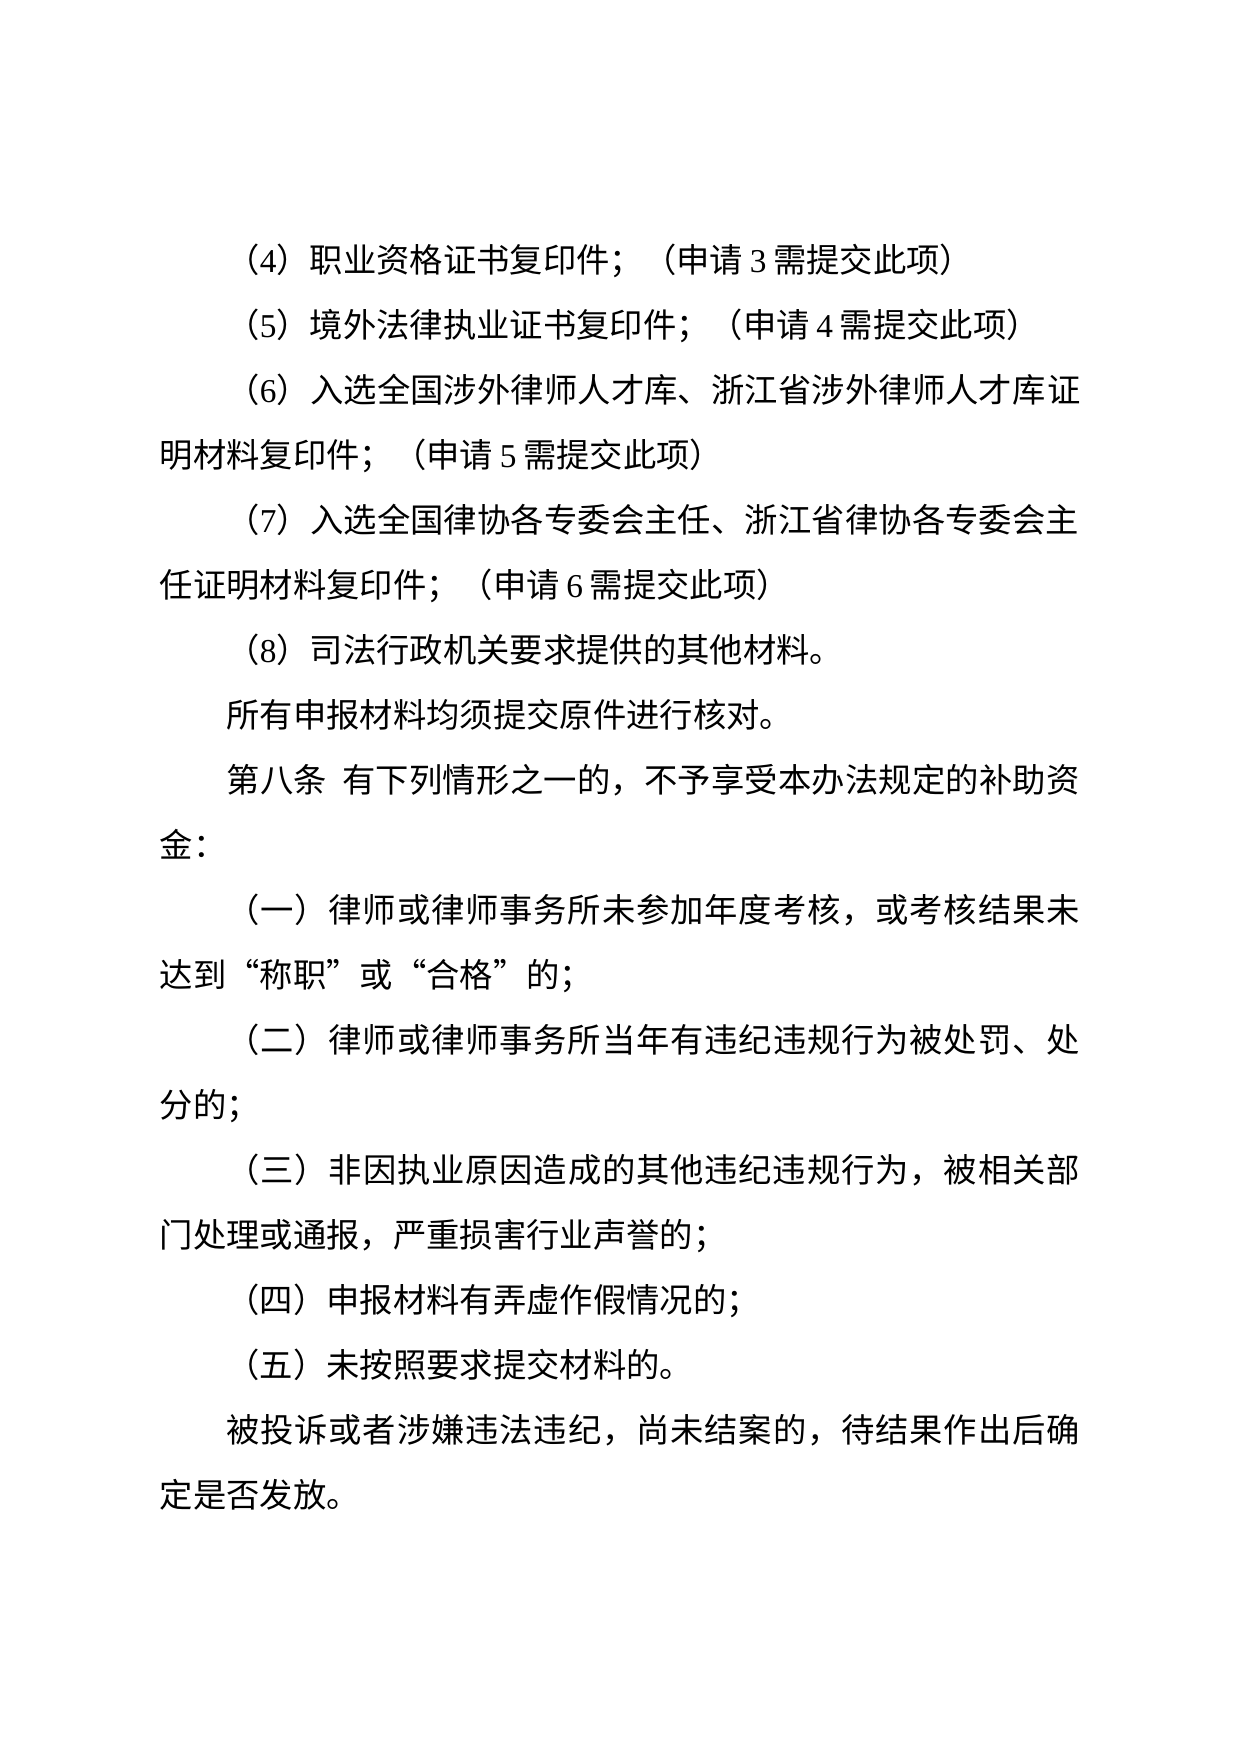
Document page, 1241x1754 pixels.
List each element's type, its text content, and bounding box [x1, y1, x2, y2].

text （8）司法行政机关要求提供的其他材料。 [159, 615, 1081, 680]
text 第八条 有下列情形之一的，不予享受本办法规定的补助资金： [159, 745, 1081, 875]
text （5）境外法律执业证书复印件；（申请4需提交此项） [159, 290, 1081, 355]
text （二）律师或律师事务所当年有违纪违规行为被处罚、处分的； [159, 1005, 1081, 1135]
text （五）未按照要求提交材料的。 [159, 1330, 1081, 1395]
text 所有申报材料均须提交原件进行核对。 [159, 680, 1081, 745]
text （四）申报材料有弄虚作假情况的； [159, 1265, 1081, 1330]
text （4）职业资格证书复印件；（申请3需提交此项） [159, 225, 1081, 290]
text （一）律师或律师事务所未参加年度考核，或考核结果未达到“称职”或“合格”的； [159, 875, 1081, 1005]
text （6）入选全国涉外律师人才库、浙江省涉外律师人才库证明材料复印件；（申请5需提交此项） [159, 355, 1081, 485]
text （7）入选全国律协各专委会主任、浙江省律协各专委会主任证明材料复印件；（申请6需提交此项） [159, 485, 1081, 615]
text （三）非因执业原因造成的其他违纪违规行为，被相关部门处理或通报，严重损害行业声誉的； [159, 1135, 1081, 1265]
text 被投诉或者涉嫌违法违纪，尚未结案的，待结果作出后确定是否发放。 [159, 1395, 1081, 1525]
